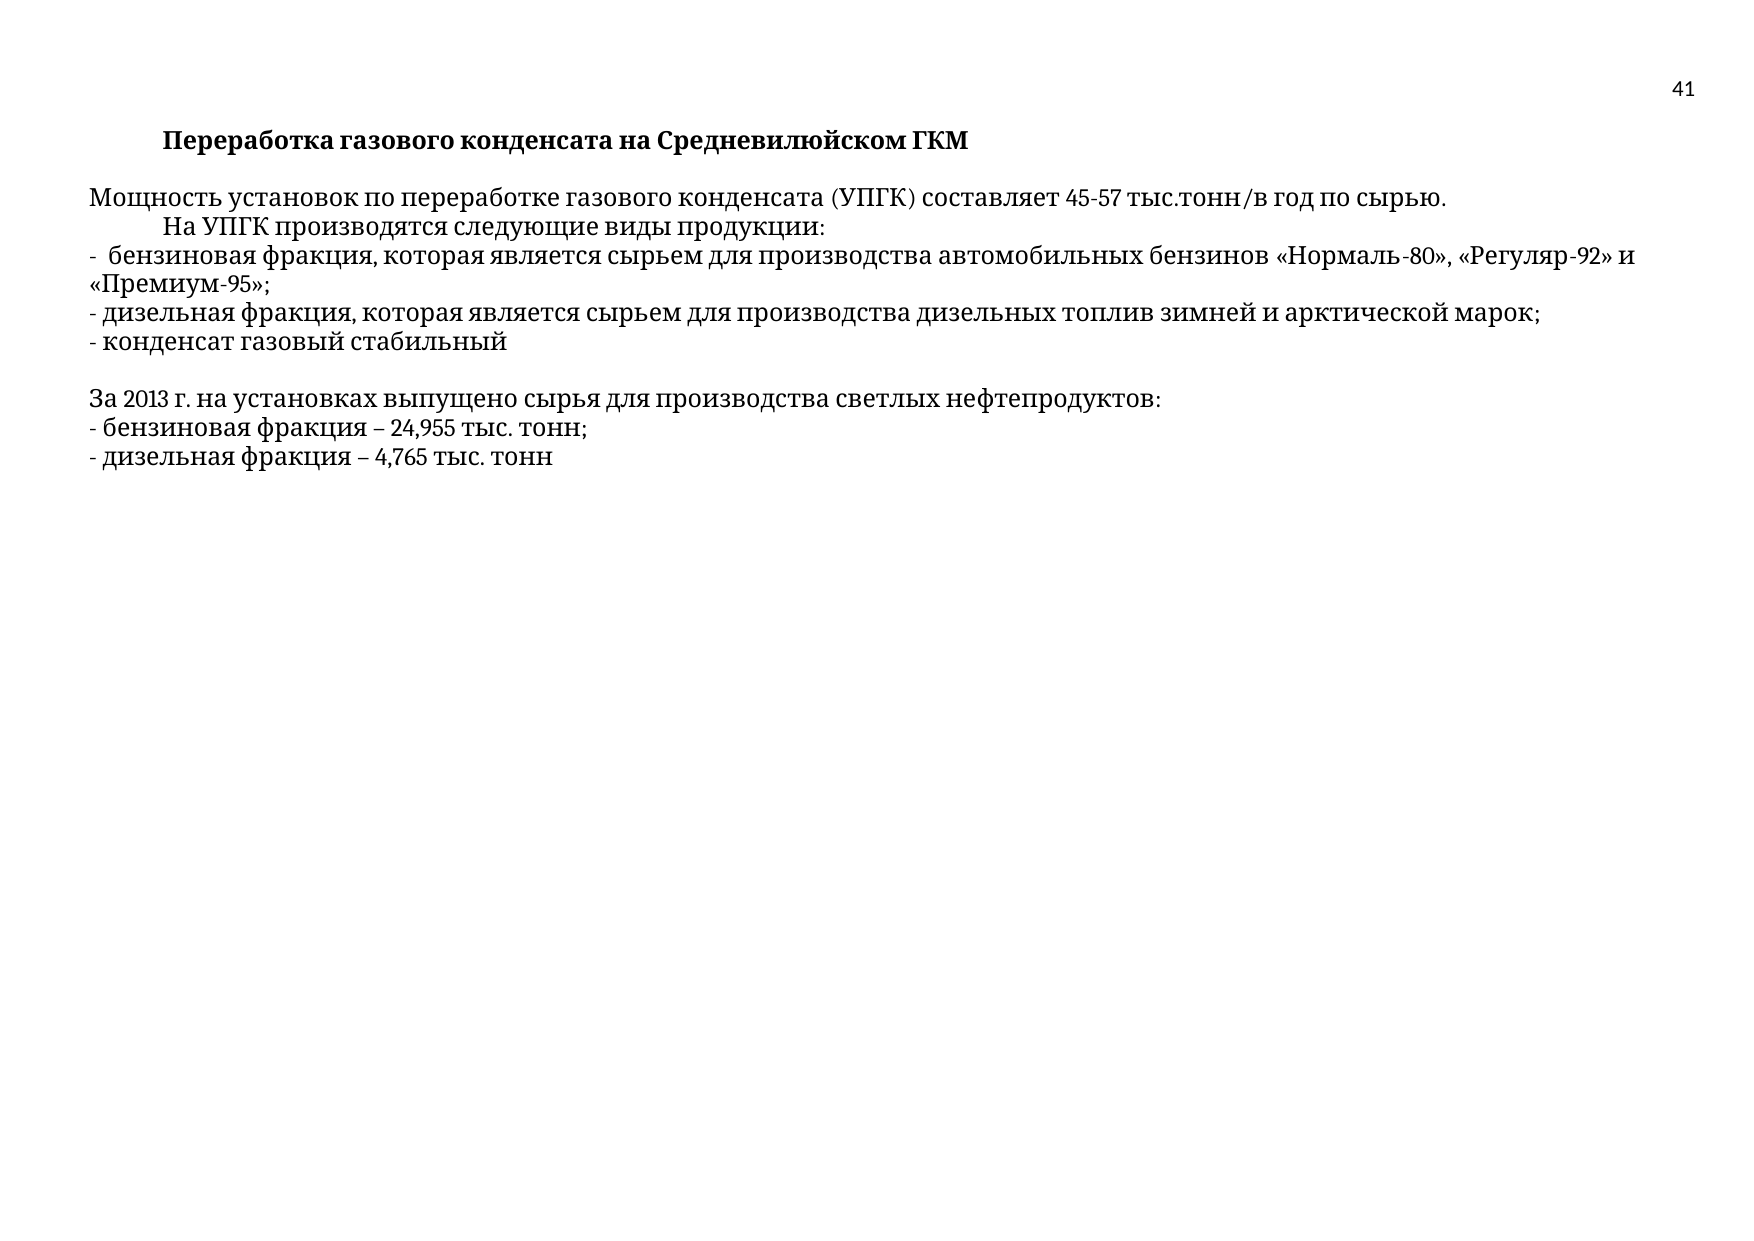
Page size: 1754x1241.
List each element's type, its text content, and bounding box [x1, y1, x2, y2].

text - дизельная фракция – 4,765 тыс. тонн [89, 443, 1695, 472]
text Мощность установок по переработке газового конденсата (УПГК) составляет 45-57 тыс.тонн/в год по сырью. [89, 184, 1695, 213]
text За 2013 г. на установках выпущено сырья для производства светлых нефтепродуктов: [89, 385, 1695, 414]
text - дизельная фракция, которая является сырьем для производства дизельных топлив зимней и арктической марок; [89, 299, 1695, 328]
text - бензиновая фракция – 24,955 тыс. тонн; [89, 414, 1695, 443]
text На УПГК производятся следующие виды продукции: [89, 213, 1695, 242]
text - бензиновая фракция, которая является сырьем для производства автомобильных бензинов «Нормаль-80», «Регуляр-92» и «Премиум-95»; [89, 242, 1695, 299]
text - конденсат газовый стабильный [89, 328, 1695, 357]
text Переработка газового конденсата на Средневилюйском ГКМ [89, 127, 1695, 155]
